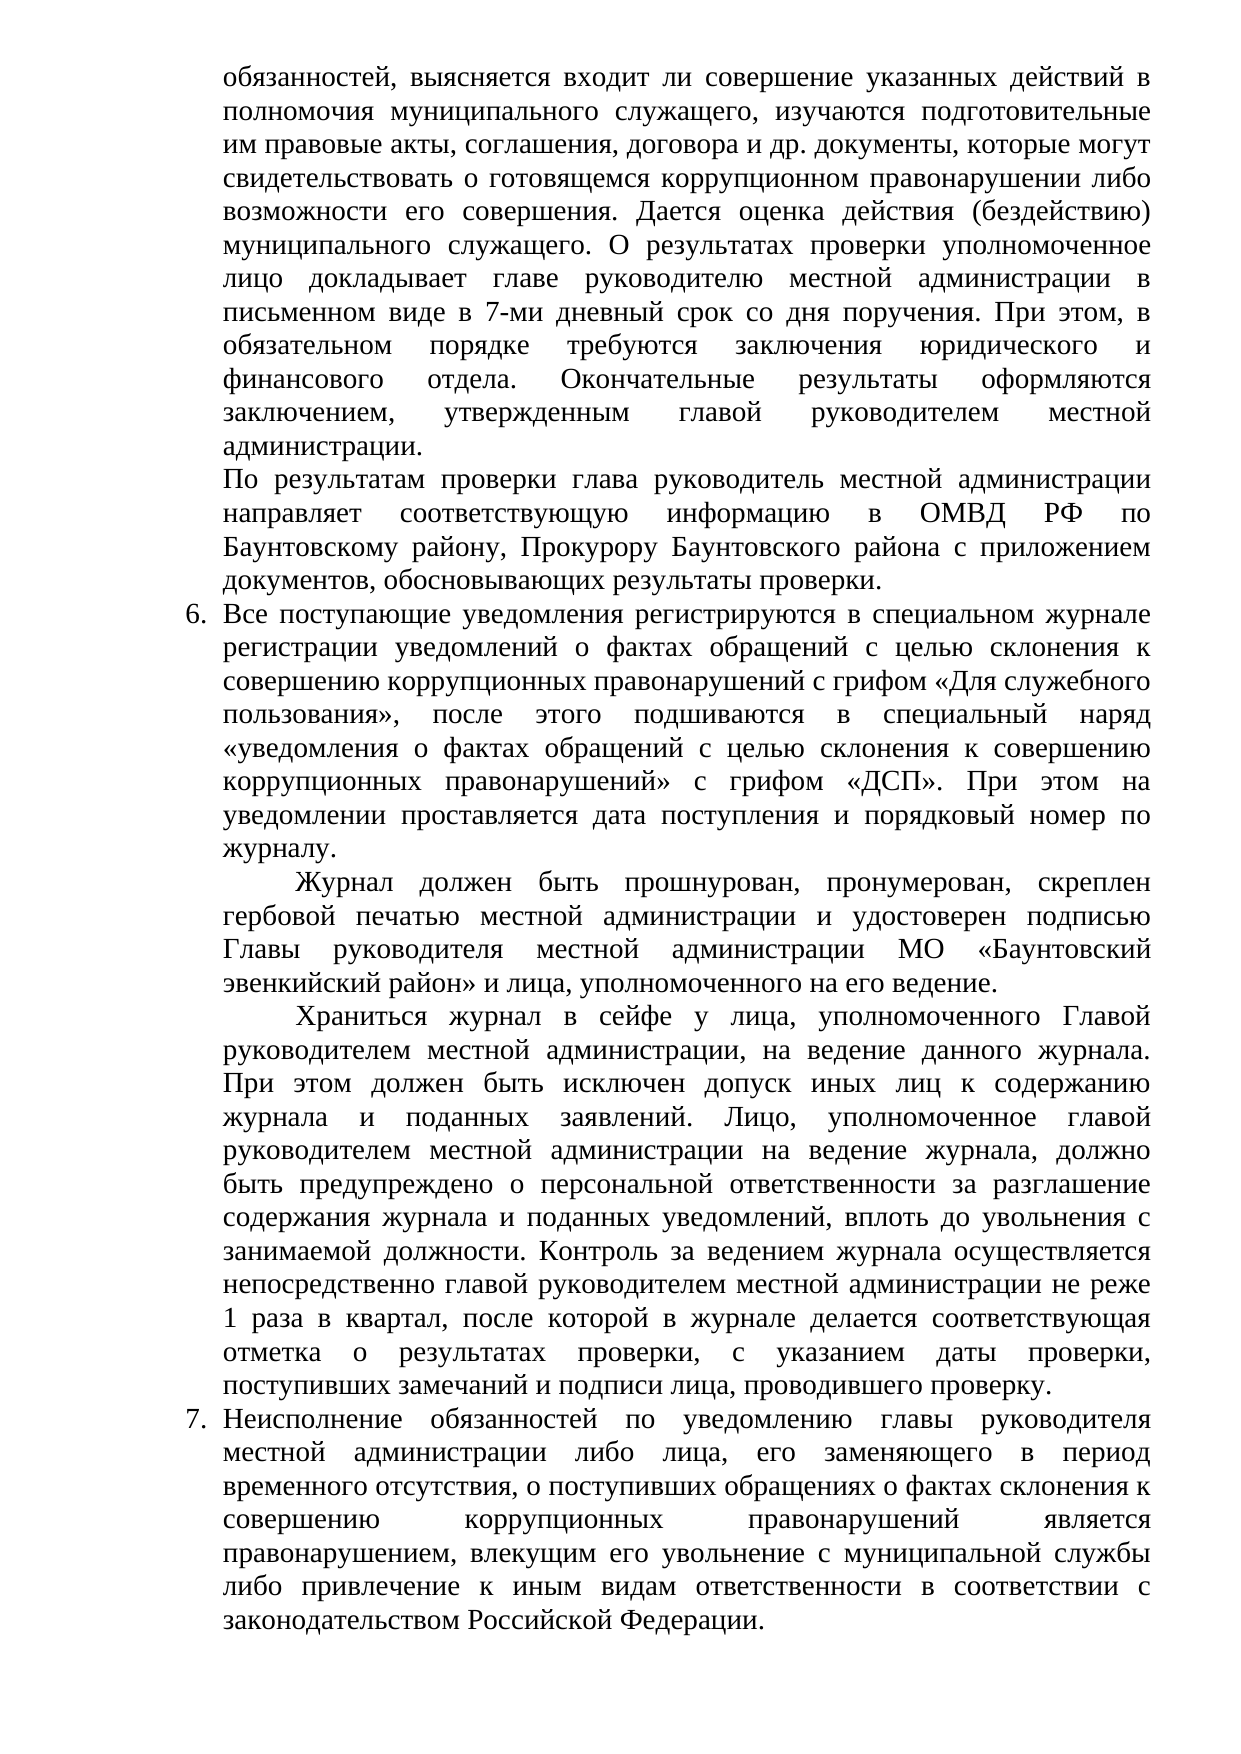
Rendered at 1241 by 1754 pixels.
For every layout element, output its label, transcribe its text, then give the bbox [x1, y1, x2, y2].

list Неисполнение обязанностей по уведомлению главы руководителя местной администрации либо лица, его заменяющего в период временного отсутствия, о поступивших обращениях о фактах склонения к совершению коррупционных правонарушений является правонарушением, влекущим его увольнение с муниципальной службы либо привлечение к иным видам ответственности в соответствии с законодательством Российской Федерации. [185, 1401, 1152, 1636]
list Журнал должен быть прошнурован, пронумерован, скреплен гербовой печатью местной администрации и удостоверен подписью Главы руководителя местной администрации МО «Баунтовский эвенкийский район» и лица, уполномоченного на его ведение. [223, 864, 1152, 998]
list Храниться журнал в сейфе у лица, уполномоченного Главой руководителем местной администрации, на ведение данного журнала. При этом должен быть исключен допуск иных лиц к содержанию журнала и поданных заявлений. Лицо, уполномоченное главой руководителем местной администрации на ведение журнала, должно быть предупреждено о персональной ответственности за разглашение содержания журнала и поданных уведомлений, вплоть до увольнения с занимаемой должности. Контроль за ведением журнала осуществляется непосредственно главой руководителем местной администрации не реже 1 раза в квартал, после которой в журнале делается соответствующая отметка о результатах проверки, с указанием даты проверки, поступивших замечаний и подписи лица, проводившего проверку. [223, 998, 1152, 1401]
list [185, 59, 1152, 596]
list Все поступающие уведомления регистрируются в специальном журнале регистрации уведомлений о фактах обращений с целью склонения к совершению коррупционных правонарушений с грифом «Для служебного пользования», после этого подшиваются в специальный наряд «уведомления о фактах обращений с целью склонения к совершению коррупционных правонарушений» с грифом «ДСП». При этом на уведомлении проставляется дата поступления и порядковый номер по журналу. [185, 596, 1152, 864]
